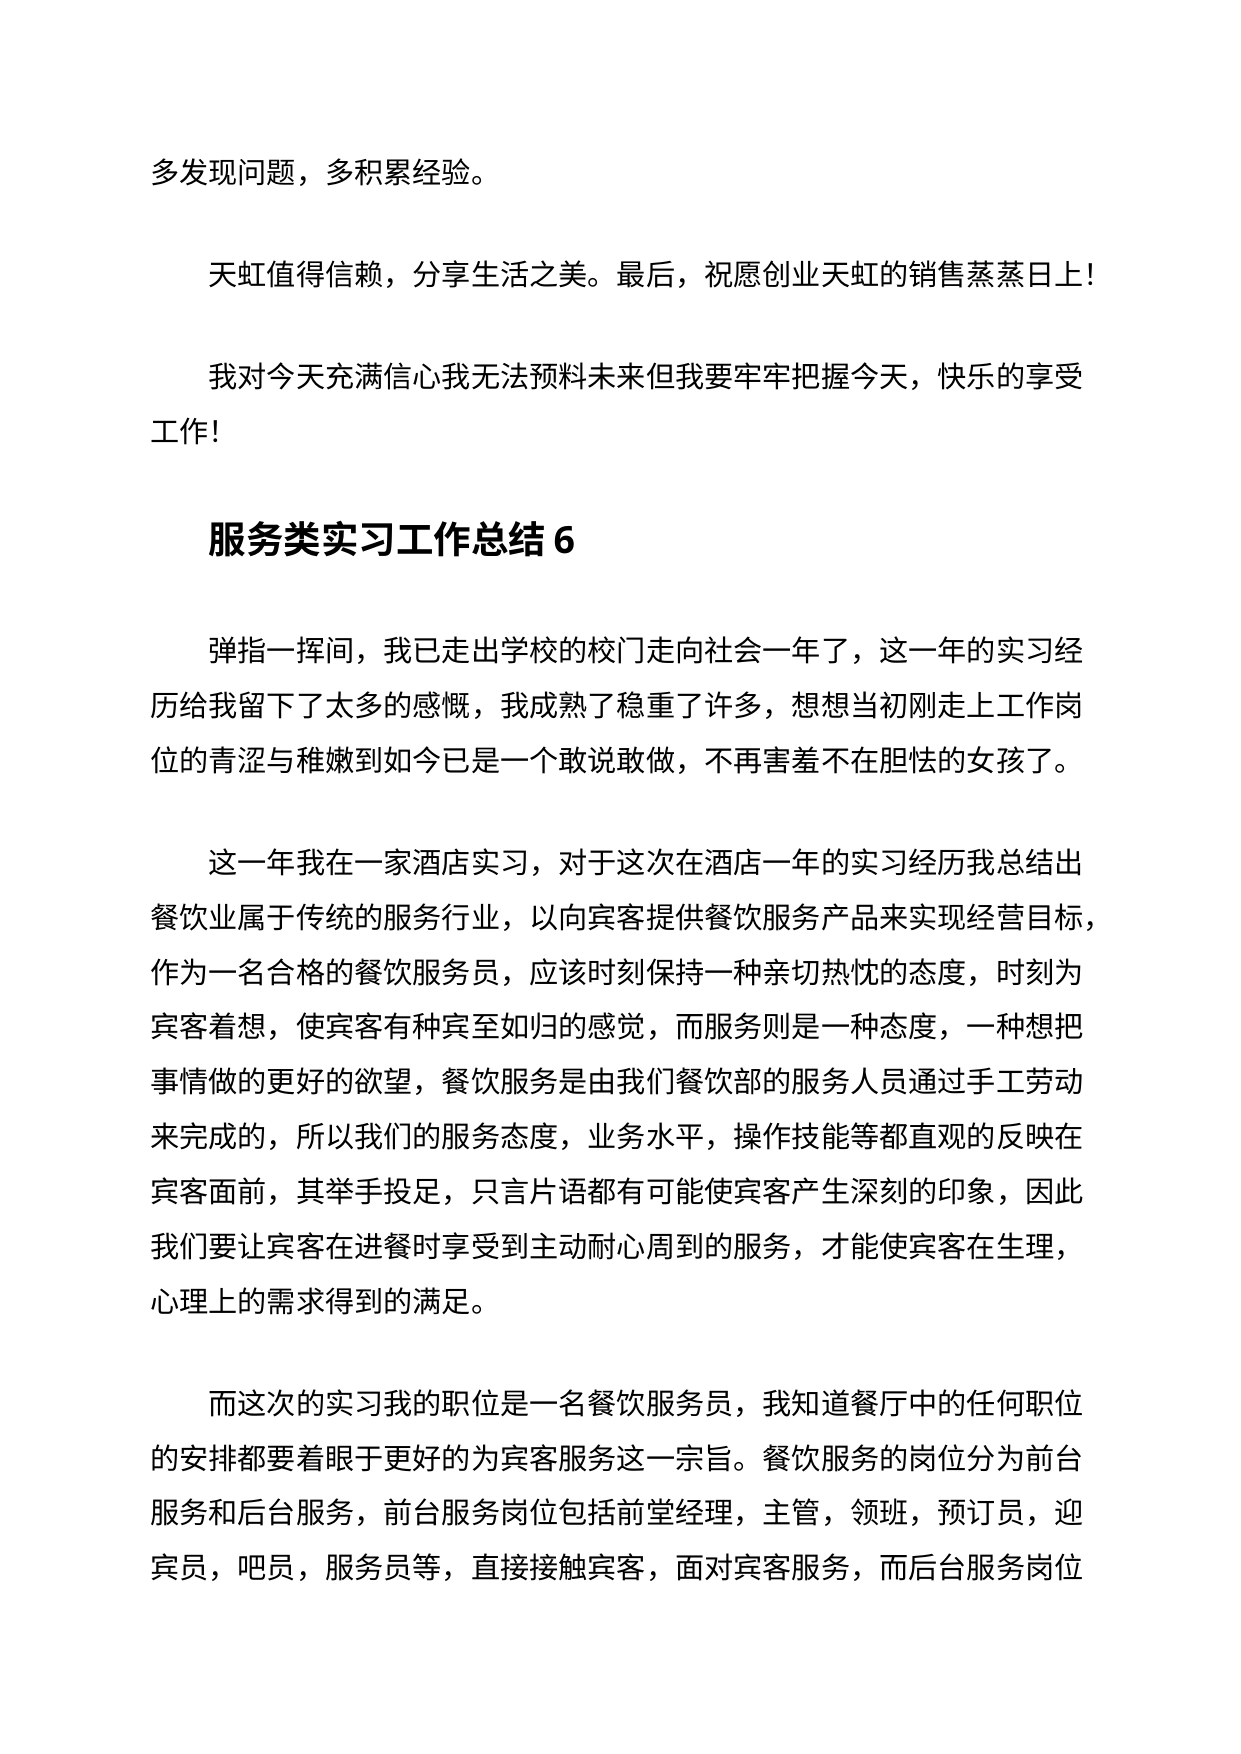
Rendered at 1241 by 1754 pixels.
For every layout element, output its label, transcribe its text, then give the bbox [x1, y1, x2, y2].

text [150, 1380, 1090, 1587]
text 弹指一挥间，我已走出学校的校门走向社会一年了，这一年的实习经历给我留下了太多的感慨，我成熟了稳重了许多，想想当初刚走上工作岗位的青涩与稚嫩到如今已是一个敢说敢做，不再害羞不在胆怯的女孩了。 [150, 628, 1090, 780]
text 天虹值得信赖，分享生活之美。最后，祝愿创业天虹的销售蒸蒸日上！ [150, 252, 1090, 294]
text 这一年我在一家酒店实习，对于这次在酒店一年的实习经历我总结出餐饮业属于传统的服务行业，以向宾客提供餐饮服务产品来实现经营目标，作为一名合格的餐饮服务员，应该时刻保持一种亲切热忱的态度，时刻为宾客着想，使宾客有种宾至如归的感觉，而服务则是一种态度，一种想把事情做的更好的欲望，餐饮服务是由我们餐饮部的服务人员通过手工劳动来完成的，所以我们的服务态度，业务水平，操作技能等都直观的反映在宾客面前，其举手投足，只言片语都有可能使宾客产生深刻的印象，因此我们要让宾客在进餐时享受到主动耐心周到的服务，才能使宾客在生理，心理上的需求得到的满足。 [150, 839, 1090, 1321]
text 我对今天充满信心我无法预料未来但我要牢牢把握今天，快乐的享受工作！ [150, 353, 1090, 451]
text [150, 150, 1090, 192]
text 服务类实习工作总结6 [150, 510, 1090, 565]
